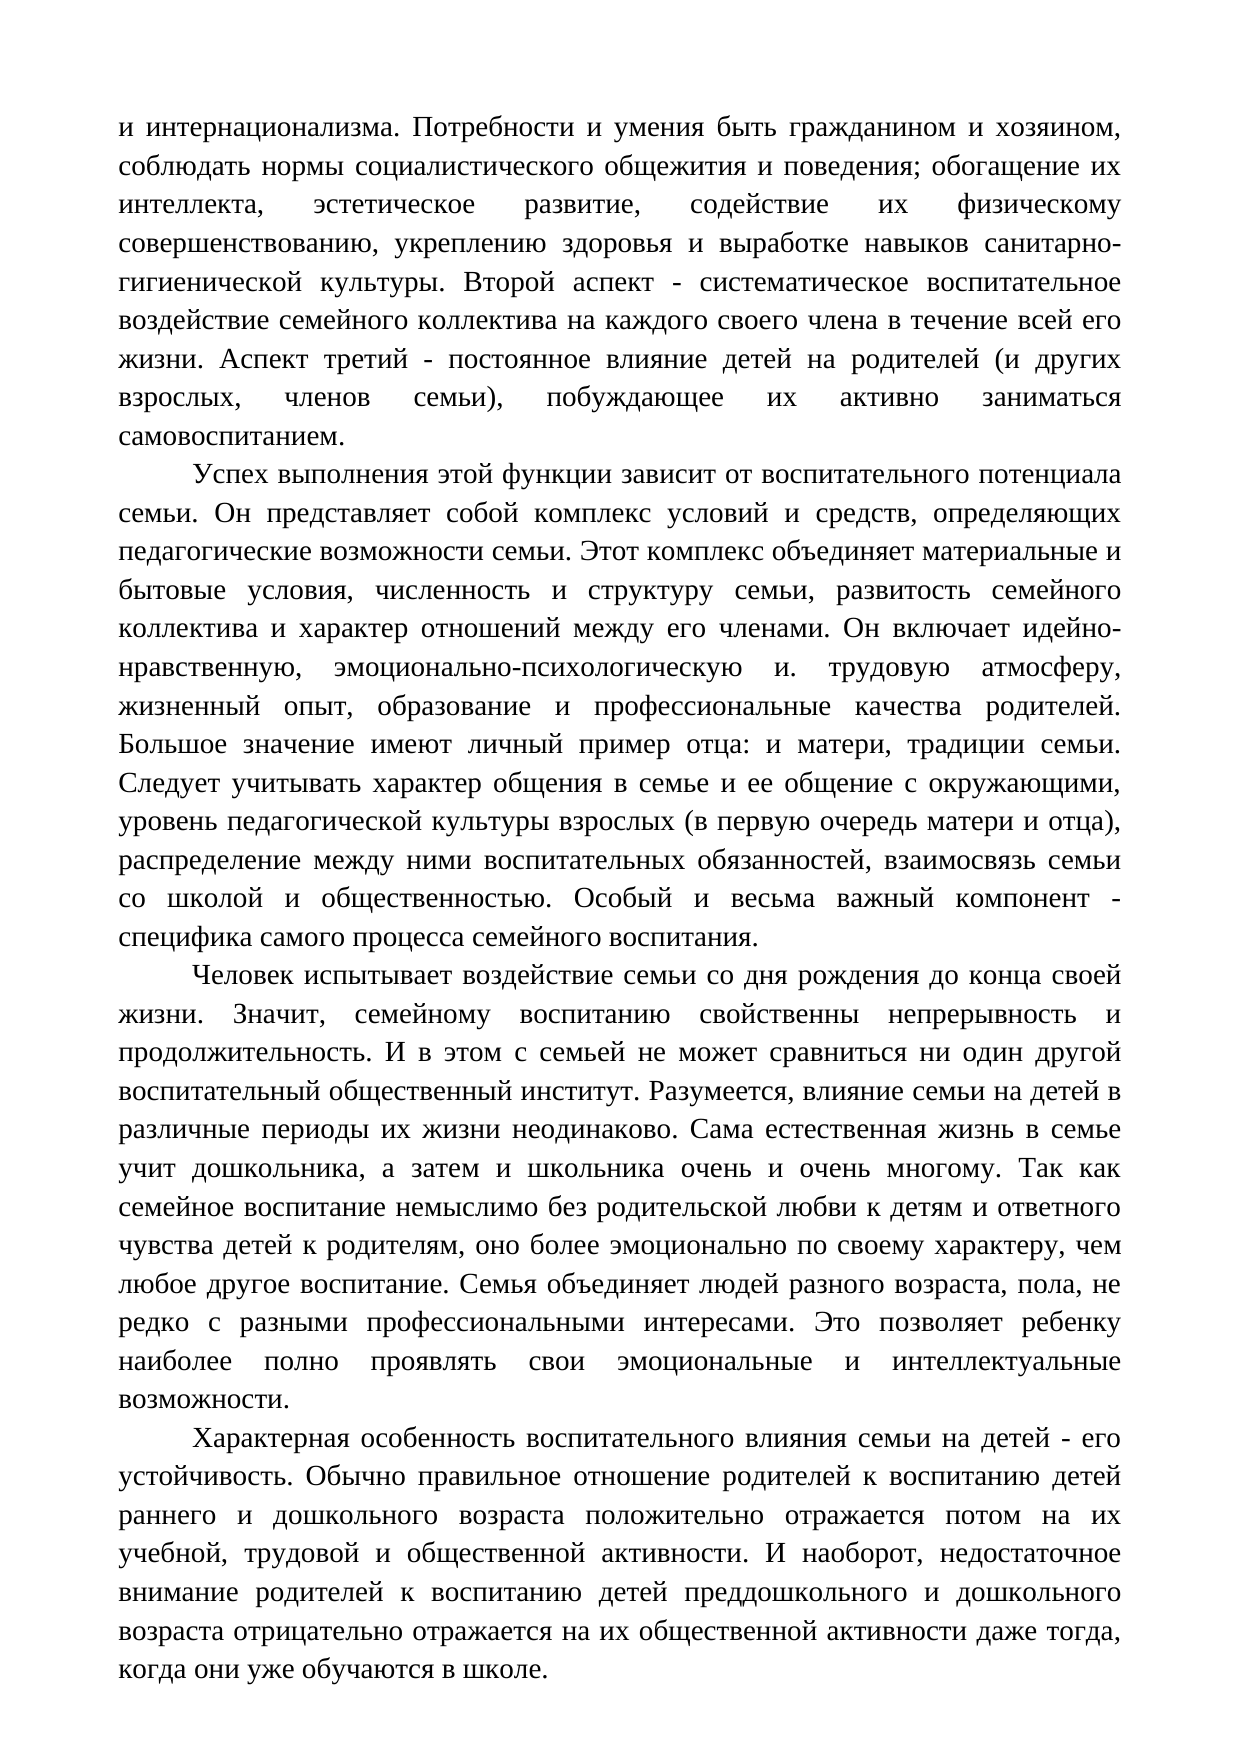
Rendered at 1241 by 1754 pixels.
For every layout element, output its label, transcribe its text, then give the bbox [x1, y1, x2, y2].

text Человек испытывает воздействие семьи со дня рождения до конца своей жизни. Значит, семейному воспитанию свойственны непрерывность и продолжительность. И в этом с семьей не может сравниться ни один другой воспитательный общественный институт. Разумеется, влияние семьи на детей в различные периоды их жизни неодинаково. Сама естественная жизнь в семье учит дошкольника, а затем и школьника очень и очень многому. Так как семейное воспитание немыслимо без родительской любви к детям и ответного чувства детей к родителям, оно более эмоционально по своему характеру, чем любое другое воспитание. Семья объединяет людей разного возраста, пола, не редко с разными профессиональными интересами. Это позволяет ребенку наиболее полно проявлять свои эмоциональные и интеллектуальные возможности. [118, 957, 1122, 1415]
text Характерная особенность воспитательного влияния семьи на детей - его устойчивость. Обычно правильное отношение родителей к воспитанию детей раннего и дошкольного возраста положительно отражается потом на их учебной, трудовой и общественной активности. И наоборот, недостаточное внимание родителей к воспитанию детей преддошкольного и дошкольного возраста отрицательно отражается на их общественной активности даже тогда, когда они уже обучаются в школе. [118, 1420, 1122, 1685]
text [118, 109, 1122, 451]
text Успех выполнения этой функции зависит от воспитательного потенциала семьи. Он представляет собой комплекс условий и средств, определяющих педагогические возможности семьи. Этот комплекс объединяет материальные и бытовые условия, численность и структуру семьи, развитость семейного коллектива и характер отношений между его членами. Он включает идейно-нравственную, эмоционально-психологическую и. трудовую атмосферу, жизненный опыт, образование и профессиональные качества родителей. Большое значение имеют личный пример отца: и матери, традиции семьи. Следует учитывать характер общения в семье и ее общение с окружающими, уровень педагогической культуры взрослых (в первую очередь матери и отца), распределение между ними воспитательных обязанностей, взаимосвязь семьи со школой и общественностью. Особый и весьма важный компонент - специфика самого процесса семейного воспитания. [118, 456, 1122, 952]
